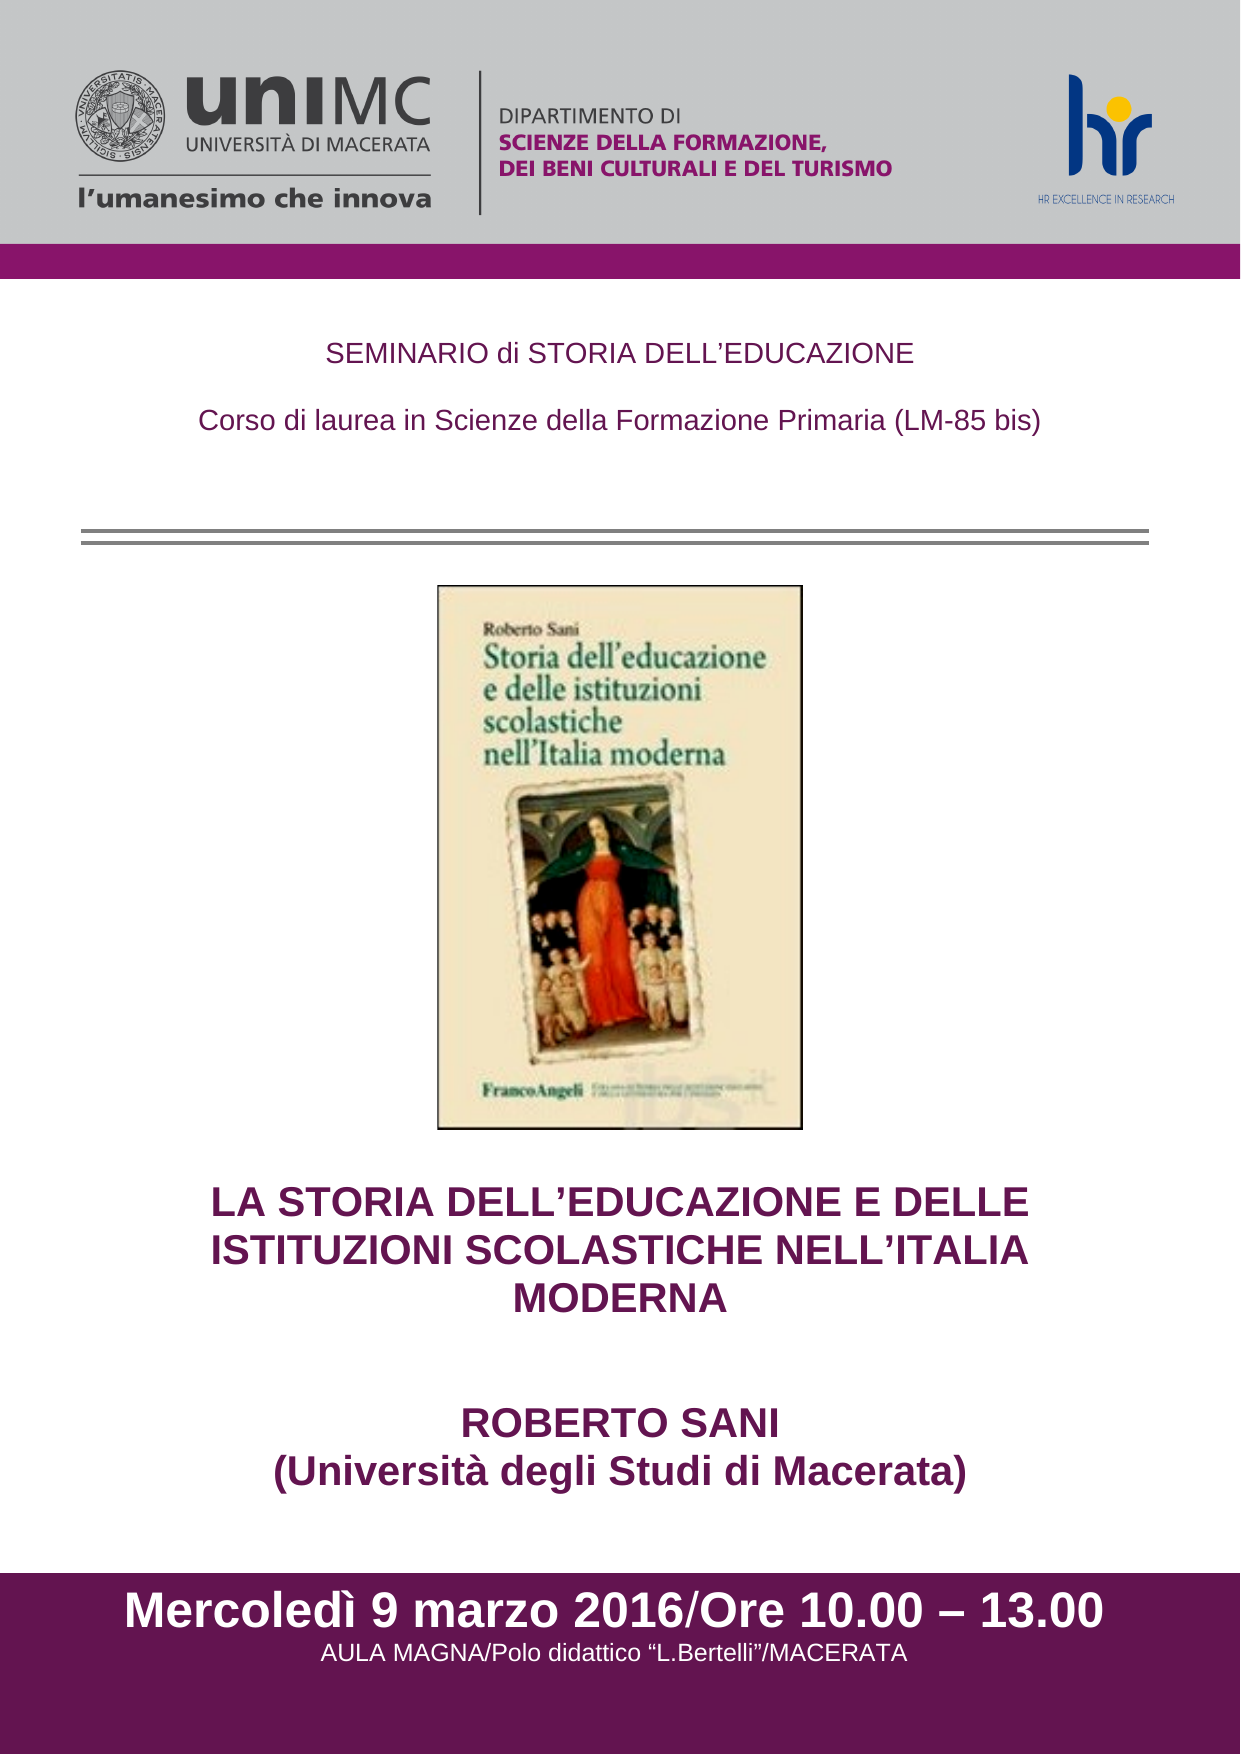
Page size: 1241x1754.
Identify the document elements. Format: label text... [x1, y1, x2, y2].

picture [0, 0, 1241, 279]
picture [437, 585, 803, 1130]
text ROBERTO SANI [118, 1398, 1122, 1446]
text SEMINARIO di STORIA DELL’EDUCAZIONE [118, 336, 1122, 370]
text LA STORIA DELL’EDUCAZIONE E DELLE ISTITUZIONI SCOLASTICHE NELL’ITALIA MODERNA [118, 1178, 1122, 1321]
text Corso di laurea in Scienze della Formazione Primaria (LM-85 bis) [118, 403, 1122, 437]
text (Università degli Studi di Macerata) [118, 1446, 1122, 1494]
